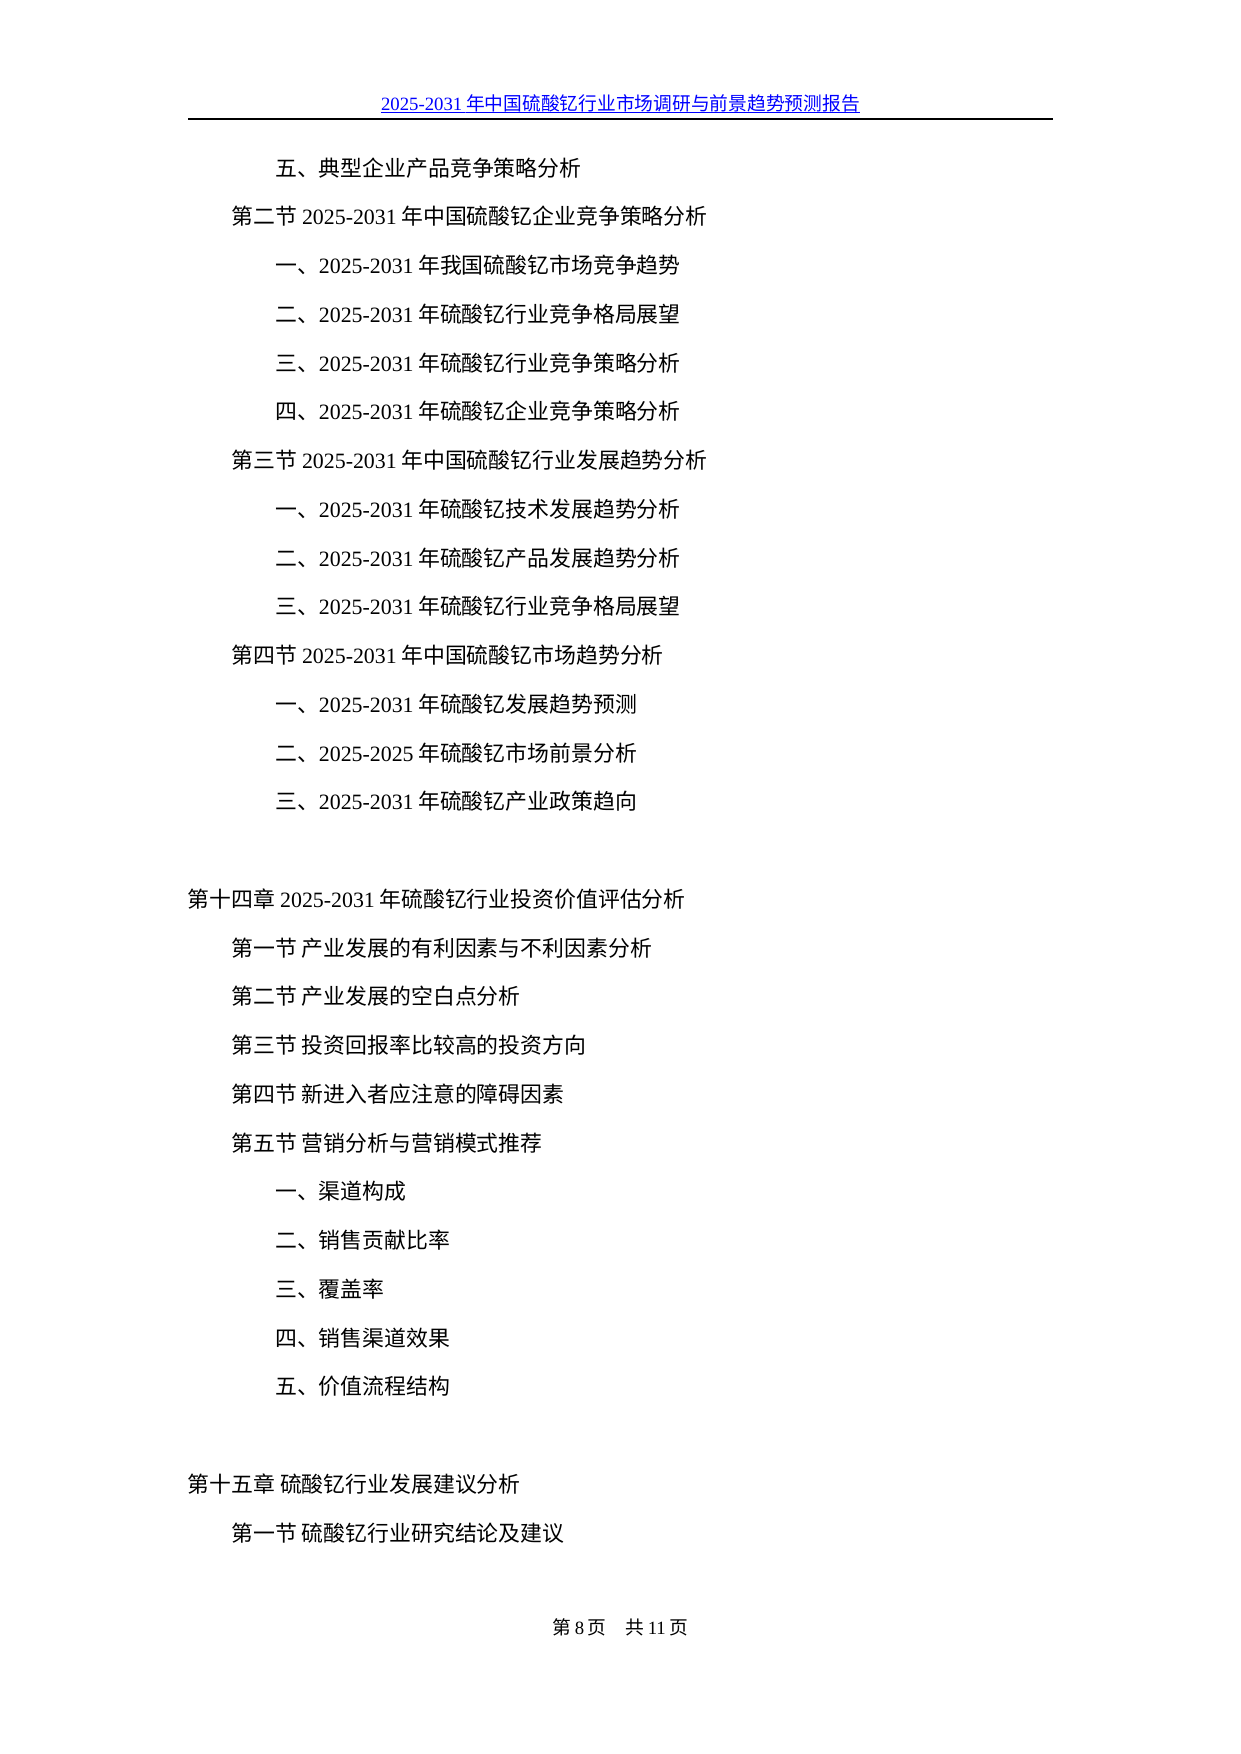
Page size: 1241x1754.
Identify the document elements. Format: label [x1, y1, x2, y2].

text [187, 150, 1053, 1548]
